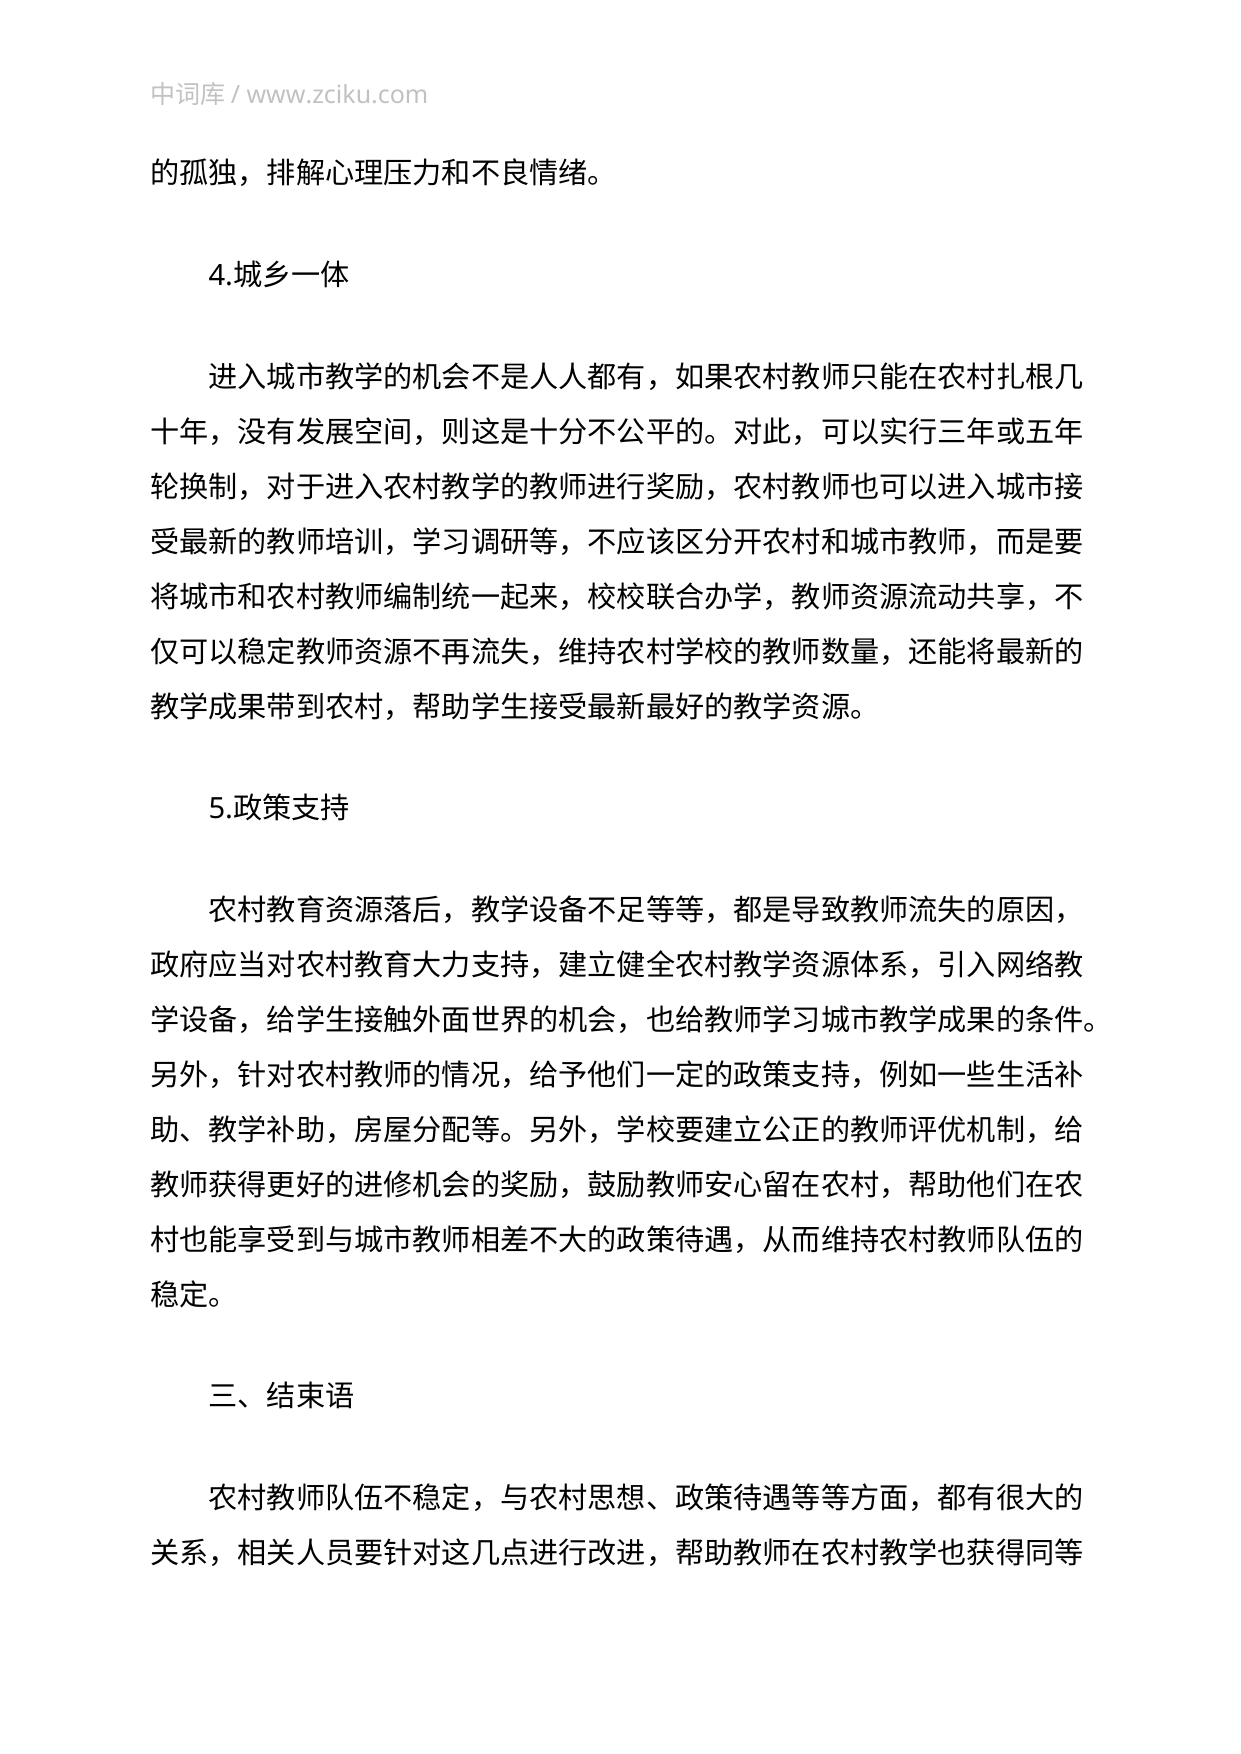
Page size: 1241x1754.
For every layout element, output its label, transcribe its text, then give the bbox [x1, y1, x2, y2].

text 三、结束语 [150, 1373, 1090, 1415]
text 4.城乡一体 [150, 252, 1090, 294]
text 5.政策支持 [150, 785, 1090, 827]
text 农村教育资源落后，教学设备不足等等，都是导致教师流失的原因，政府应当对农村教育大力支持，建立健全农村教学资源体系，引入网络教学设备，给学生接触外面世界的机会，也给教师学习城市教学成果的条件。另外，针对农村教师的情况，给予他们一定的政策支持，例如一些生活补助、教学补助，房屋分配等。另外，学校要建立公正的教师评优机制，给教师获得更好的进修机会的奖励，鼓励教师安心留在农村，帮助他们在农村也能享受到与城市教师相差不大的政策待遇，从而维持农村教师队伍的稳定。 [150, 887, 1090, 1313]
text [150, 1475, 1090, 1572]
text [150, 150, 1090, 192]
text 进入城市教学的机会不是人人都有，如果农村教师只能在农村扎根几十年，没有发展空间，则这是十分不公平的。对此，可以实行三年或五年轮换制，对于进入农村教学的教师进行奖励，农村教师也可以进入城市接受最新的教师培训，学习调研等，不应该区分开农村和城市教师，而是要将城市和农村教师编制统一起来，校校联合办学，教师资源流动共享，不仅可以稳定教师资源不再流失，维持农村学校的教师数量，还能将最新的教学成果带到农村，帮助学生接受最新最好的教学资源。 [150, 354, 1090, 725]
